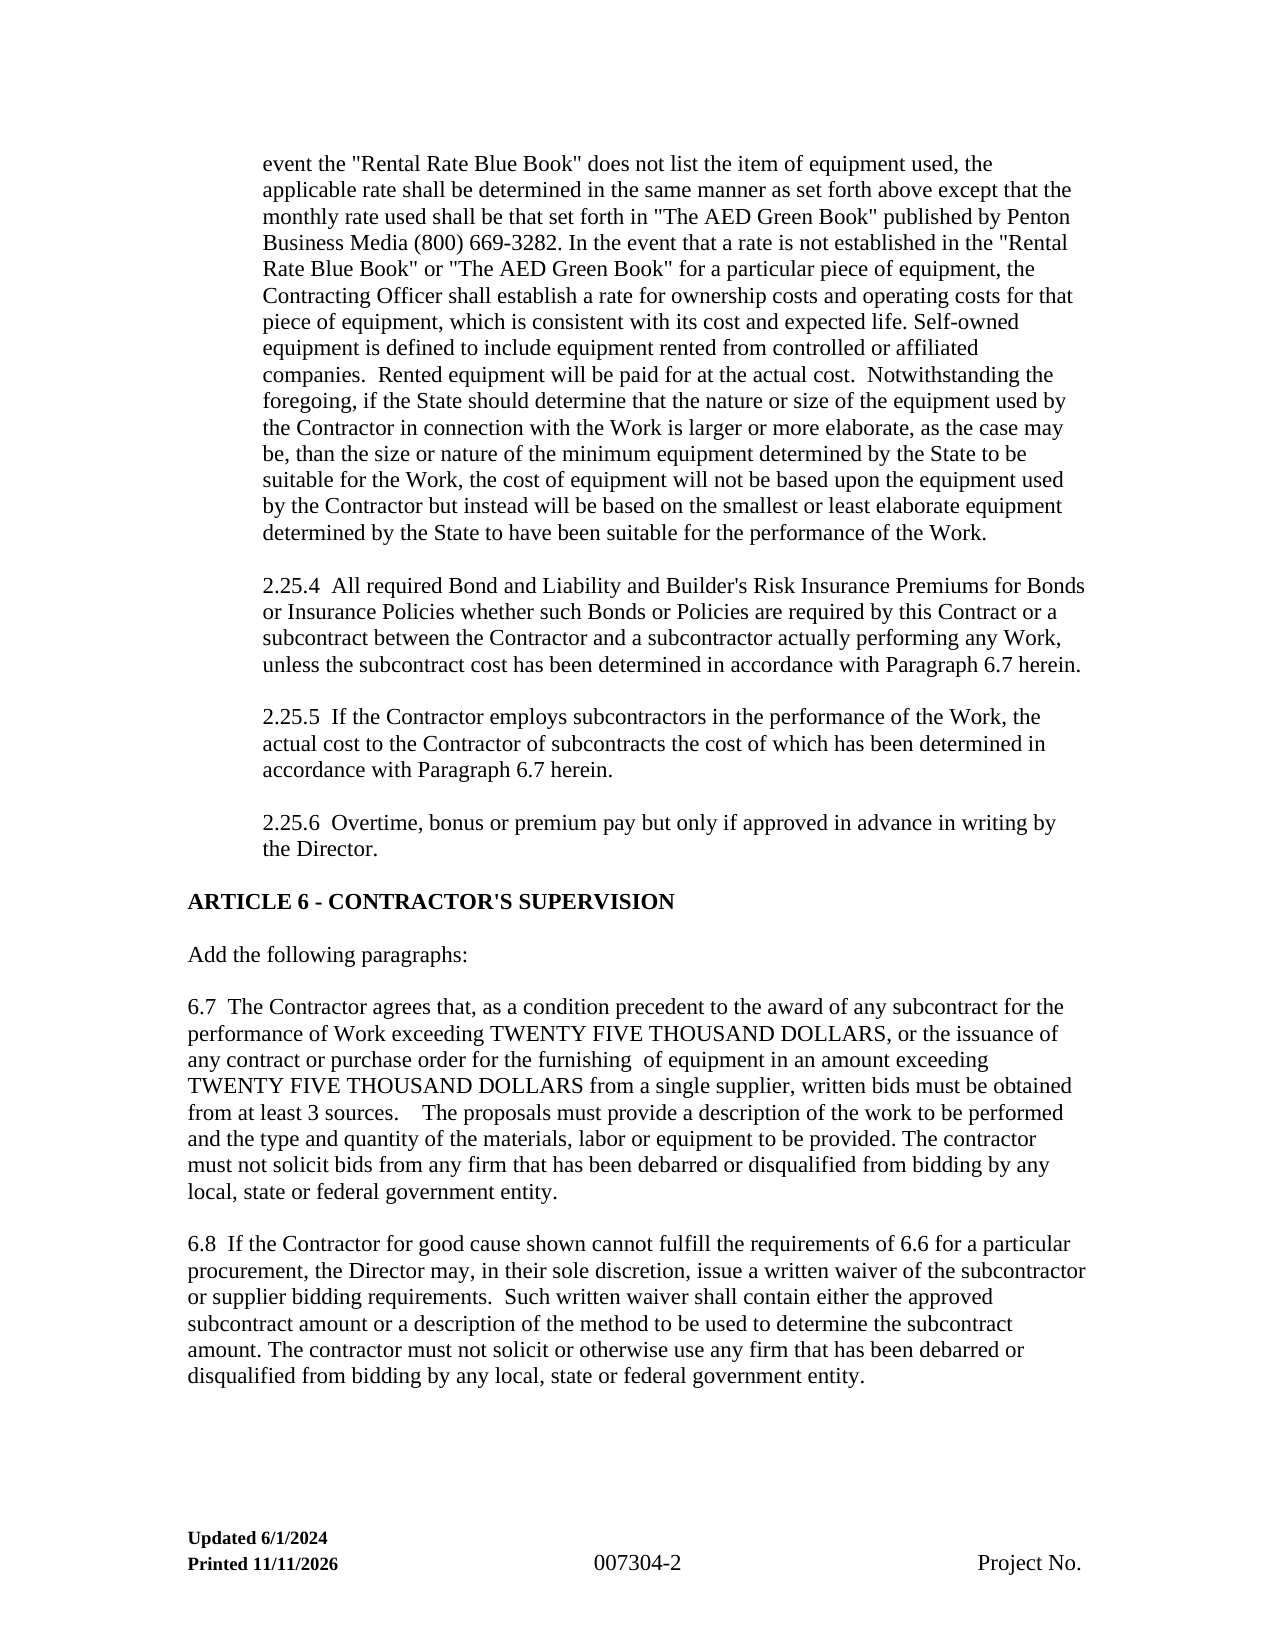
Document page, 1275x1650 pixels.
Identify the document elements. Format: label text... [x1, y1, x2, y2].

text ARTICLE 6 - CONTRACTOR'S SUPERVISION [187, 888, 1087, 914]
text 2.25.4 All required Bond and Liability and Builder's Risk Insurance Premiums for Bonds or Insurance Policies whether such Bonds or Policies are required by this Contract or a subcontract between the Contractor and a subcontractor actually performing any Work, unless the subcontract cost has been determined in accordance with Paragraph 6.7 herein. [187, 572, 1087, 677]
text 2.25.5 If the Contractor employs subcontractors in the performance of the Work, the actual cost to the Contractor of subcontracts the cost of which has been determined in accordance with Paragraph 6.7 herein. [187, 703, 1087, 782]
text 6.8 If the Contractor for good cause shown cannot fulfill the requirements of 6.6 for a particular procurement, the Director may, in their sole discretion, issue a written waiver of the subcontractor or supplier bidding requirements. Such written waiver shall contain either the approved subcontract amount or a description of the method to be used to determine the subcontract amount. The contractor must not solicit or otherwise use any firm that has been debarred or disqualified from bidding by any local, state or federal government entity. [187, 1231, 1087, 1389]
text 6.7 The Contractor agrees that, as a condition precedent to the award of any subcontract for the performance of Work exceeding TWENTY FIVE THOUSAND DOLLARS, or the issuance of any contract or purchase order for the furnishing of equipment in an amount exceeding TWENTY FIVE THOUSAND DOLLARS from a single supplier, written bids must be obtained from at least 3 sources. The proposals must provide a description of the work to be performed and the type and quantity of the materials, labor or equipment to be provided. The contractor must not solicit bids from any firm that has been debarred or disqualified from bidding by any local, state or federal government entity. [187, 993, 1087, 1204]
text Add the following paragraphs: [187, 941, 1087, 967]
text 2.25.6 Overtime, bonus or premium pay but only if approved in advance in writing by the Director. [187, 809, 1087, 862]
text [187, 150, 1087, 545]
